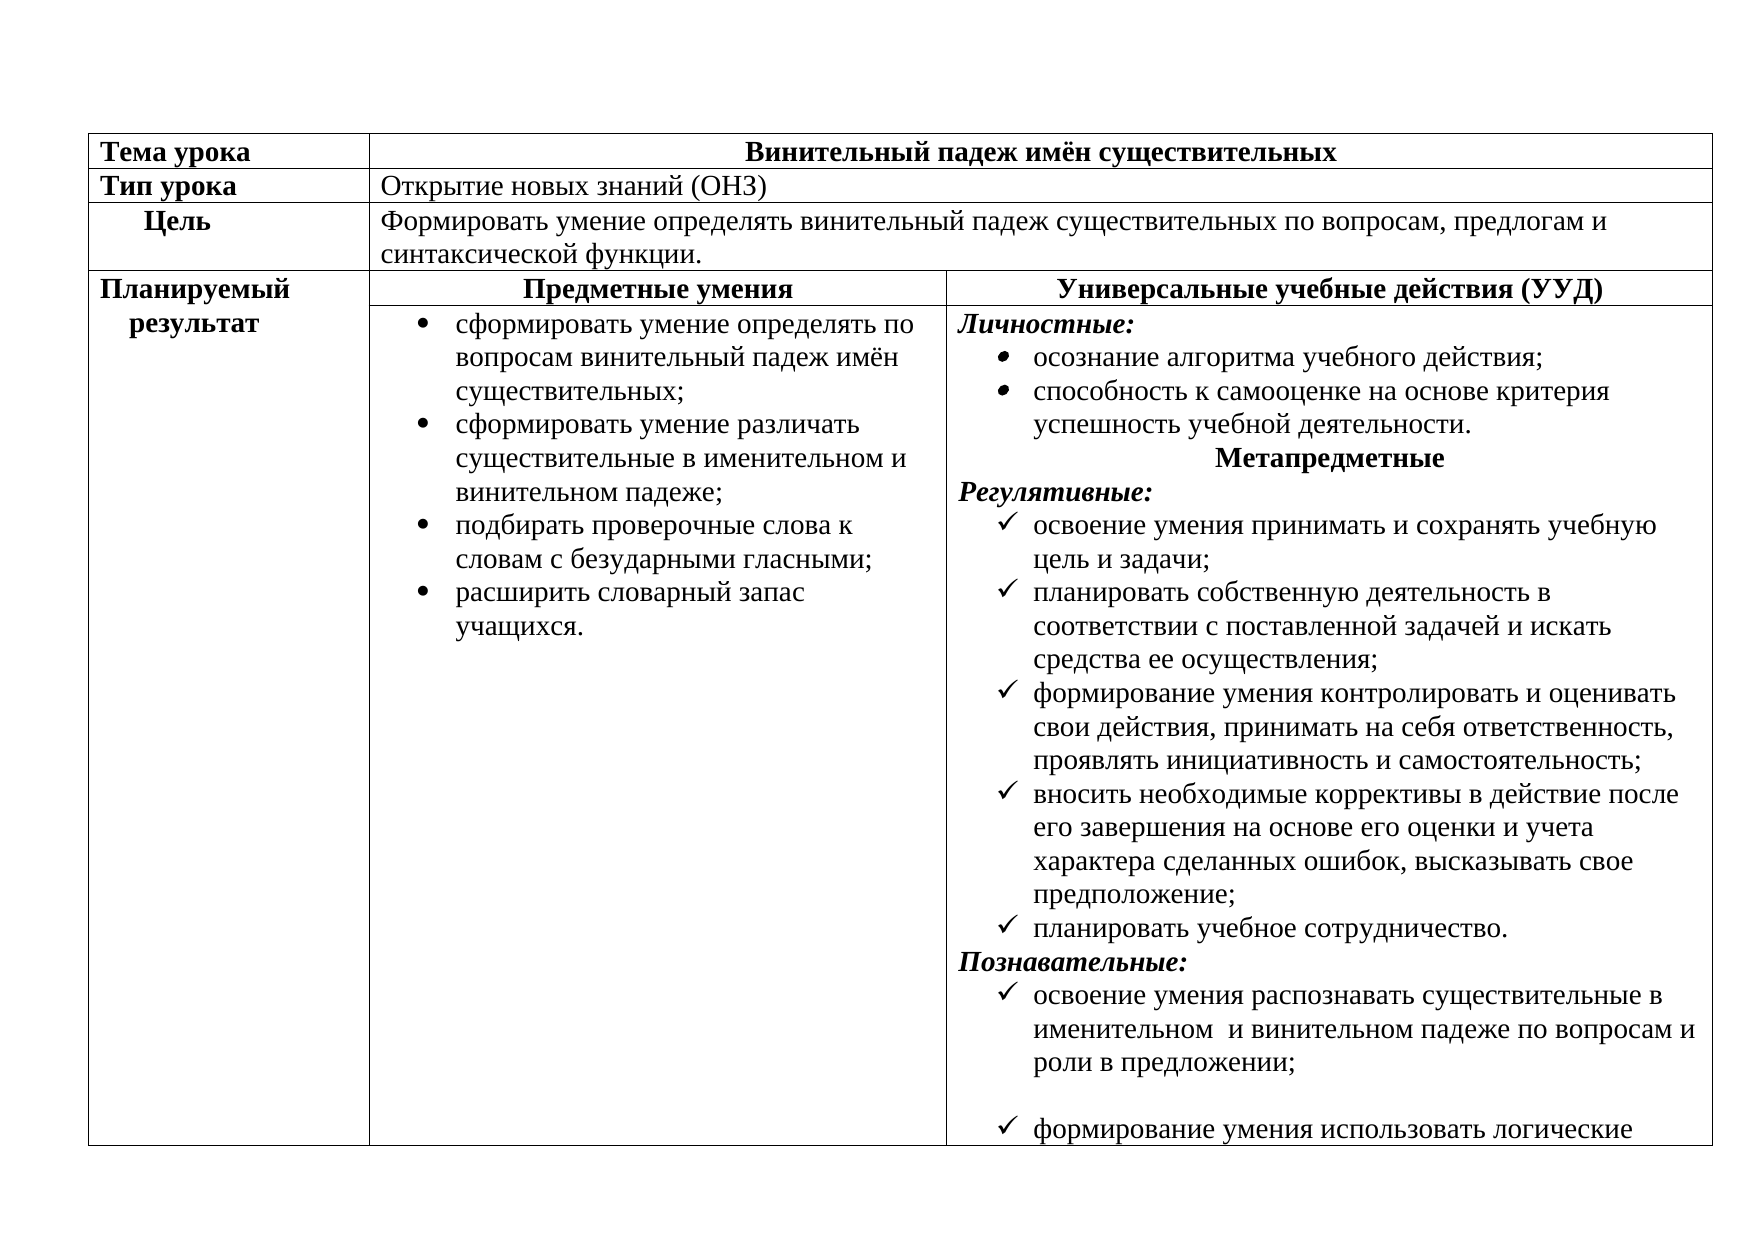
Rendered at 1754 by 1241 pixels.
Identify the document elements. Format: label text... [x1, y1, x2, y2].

table_header Тема урока [89, 134, 369, 167]
table_cell Предметные умения [370, 271, 946, 305]
table_cell Планируемый результат [89, 271, 369, 1145]
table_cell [947, 306, 1712, 1145]
table_cell Открытие новых знаний (ОНЗ) [370, 169, 1712, 202]
table_cell Формировать умение определять винительный падеж существительных по вопросам, предлогам и синтаксической функции. [370, 203, 1712, 270]
table_cell Универсальные учебные действия (УУД) [947, 271, 1712, 305]
table_cell Цель [89, 203, 369, 270]
table_header Винительный падеж имён существительных [370, 134, 1712, 167]
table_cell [370, 306, 946, 1145]
table_cell Тип урока [89, 169, 369, 202]
